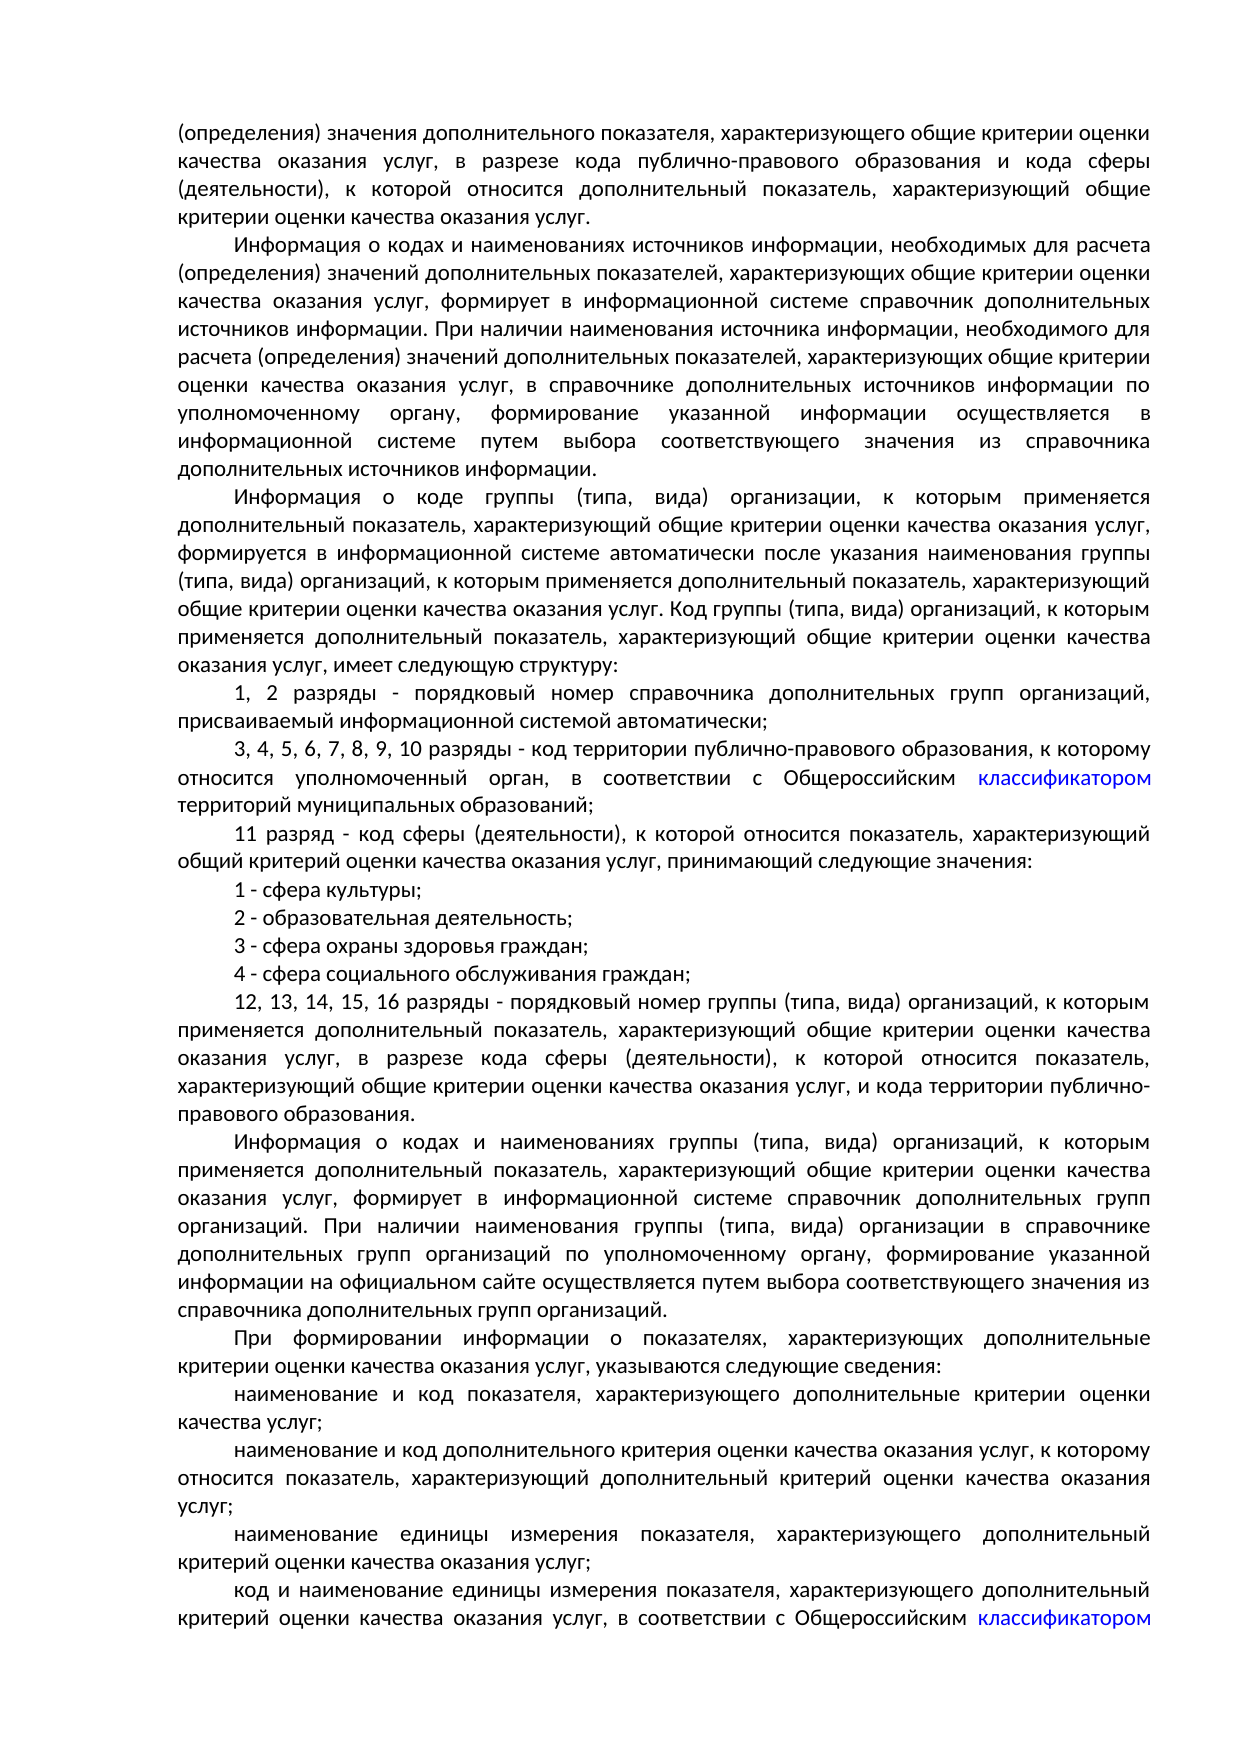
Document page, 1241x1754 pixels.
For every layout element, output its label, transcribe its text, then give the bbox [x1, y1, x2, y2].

text 12, 13, 14, 15, 16 разряды - порядковый номер группы (типа, вида) организаций, к которым применяется дополнительный показатель, характеризующий общие критерии оценки качества оказания услуг, в разрезе кода сферы (деятельности), к которой относится показатель, характеризующий общие критерии оценки качества оказания услуг, и кода территории публично-правового образования. [177, 987, 1152, 1127]
text наименование и код дополнительного критерия оценки качества оказания услуг, к которому относится показатель, характеризующий дополнительный критерий оценки качества оказания услуг; [177, 1435, 1152, 1519]
text наименование и код показателя, характеризующего дополнительные критерии оценки качества услуг; [177, 1379, 1152, 1435]
text 1 - сфера культуры; [177, 875, 1152, 903]
text 2 - образовательная деятельность; [177, 903, 1152, 931]
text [177, 1575, 1152, 1631]
text 3 - сфера охраны здоровья граждан; [177, 931, 1152, 959]
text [177, 118, 1152, 230]
text 4 - сфера социального обслуживания граждан; [177, 959, 1152, 987]
text При формировании информации о показателях, характеризующих дополнительные критерии оценки качества оказания услуг, указываются следующие сведения: [177, 1323, 1152, 1379]
text 1, 2 разряды - порядковый номер справочника дополнительных групп организаций, присваиваемый информационной системой автоматически; [177, 678, 1152, 734]
text 11 разряд - код сферы (деятельности), к которой относится показатель, характеризующий общий критерий оценки качества оказания услуг, принимающий следующие значения: [177, 819, 1152, 875]
text 3, 4, 5, 6, 7, 8, 9, 10 разряды - код территории публично-правового образования, к которому относится уполномоченный орган, в соответствии с Общероссийским классификатором территорий муниципальных образований; [177, 734, 1152, 819]
text Информация о кодах и наименованиях группы (типа, вида) организаций, к которым применяется дополнительный показатель, характеризующий общие критерии оценки качества оказания услуг, формирует в информационной системе справочник дополнительных групп организаций. При наличии наименования группы (типа, вида) организации в справочнике дополнительных групп организаций по уполномоченному органу, формирование указанной информации на официальном сайте осуществляется путем выбора соответствующего значения из справочника дополнительных групп организаций. [177, 1127, 1152, 1323]
text Информация о коде группы (типа, вида) организации, к которым применяется дополнительный показатель, характеризующий общие критерии оценки качества оказания услуг, формируется в информационной системе автоматически после указания наименования группы (типа, вида) организаций, к которым применяется дополнительный показатель, характеризующий общие критерии оценки качества оказания услуг. Код группы (типа, вида) организаций, к которым применяется дополнительный показатель, характеризующий общие критерии оценки качества оказания услуг, имеет следующую структуру: [177, 482, 1152, 678]
text наименование единицы измерения показателя, характеризующего дополнительный критерий оценки качества оказания услуг; [177, 1519, 1152, 1575]
text Информация о кодах и наименованиях источников информации, необходимых для расчета (определения) значений дополнительных показателей, характеризующих общие критерии оценки качества оказания услуг, формирует в информационной системе справочник дополнительных источников информации. При наличии наименования источника информации, необходимого для расчета (определения) значений дополнительных показателей, характеризующих общие критерии оценки качества оказания услуг, в справочнике дополнительных источников информации по уполномоченному органу, формирование указанной информации осуществляется в информационной системе путем выбора соответствующего значения из справочника дополнительных источников информации. [177, 230, 1152, 482]
